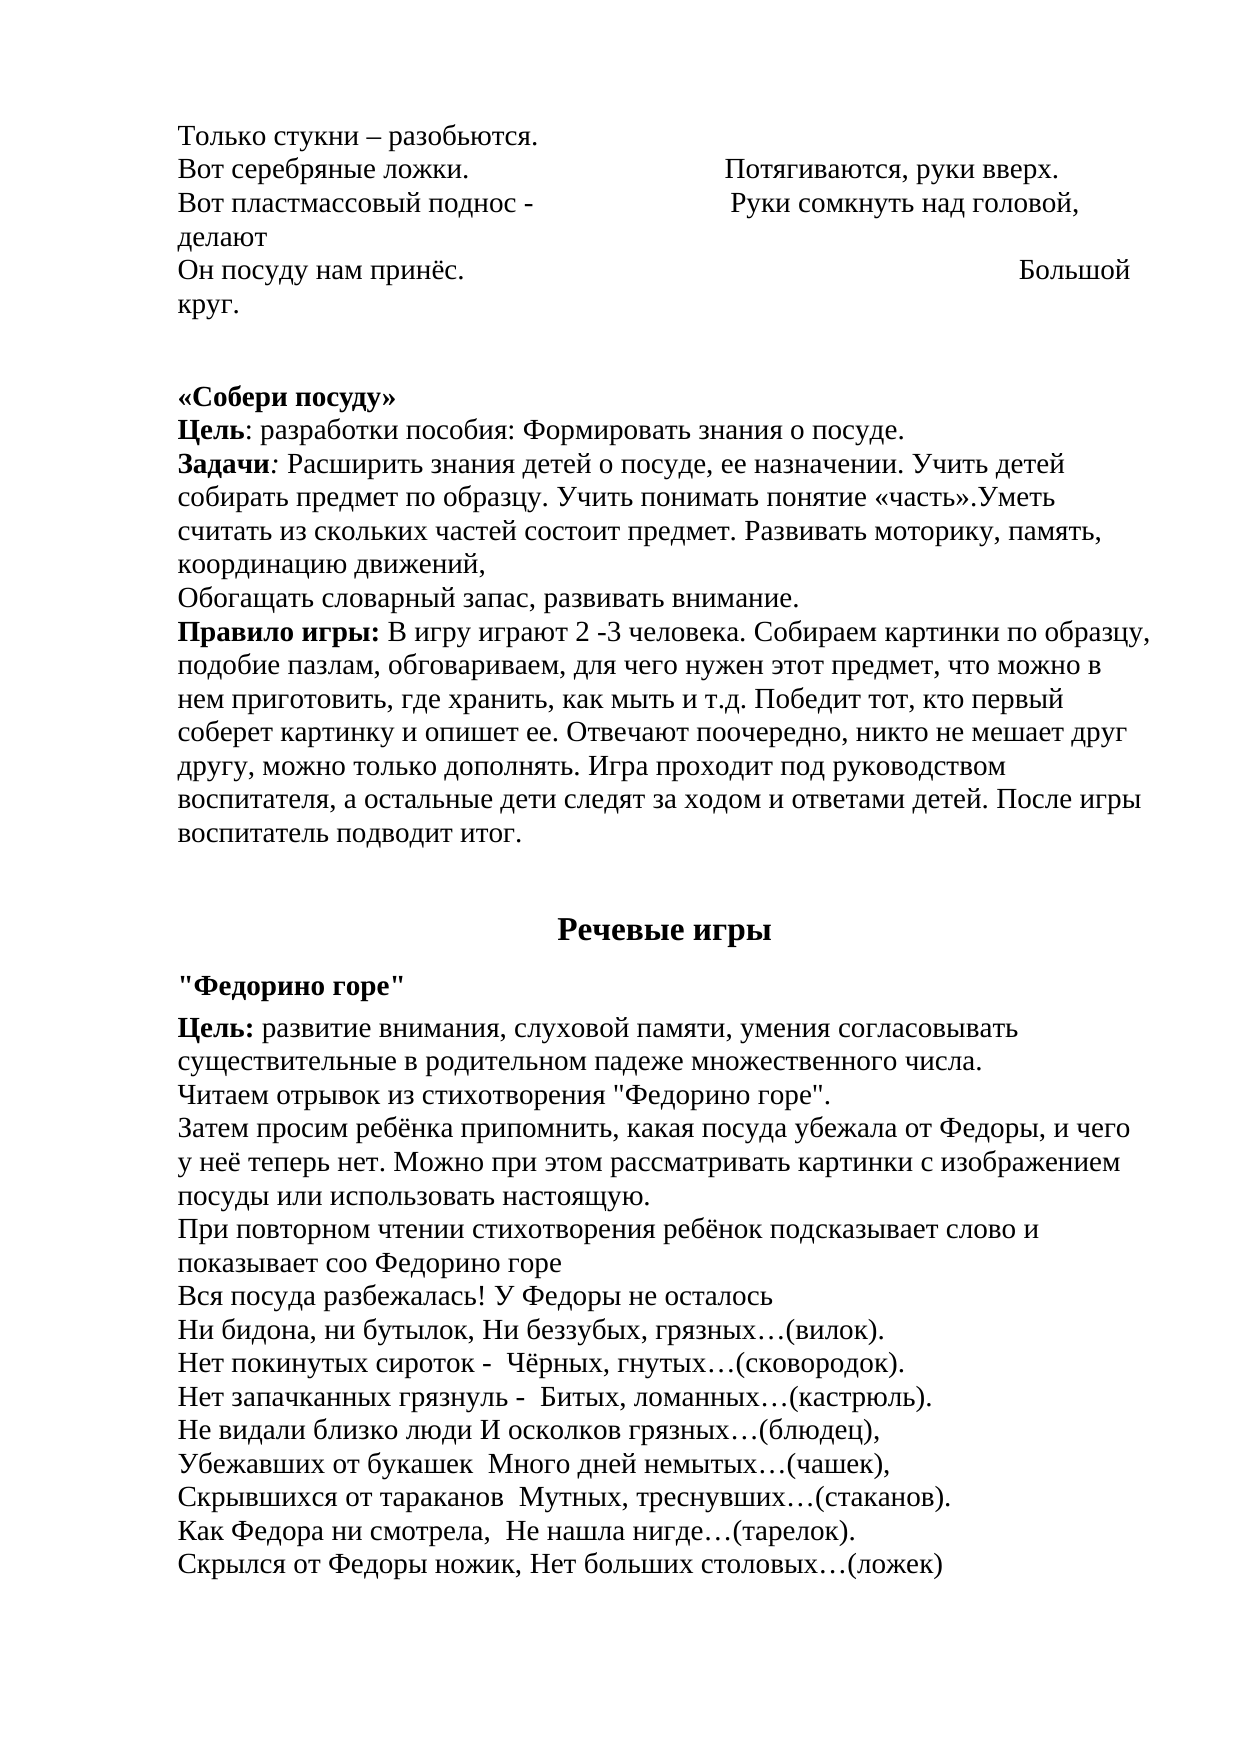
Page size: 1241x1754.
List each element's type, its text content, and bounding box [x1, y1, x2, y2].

text "Федорино горе" [177, 968, 1144, 1002]
text Вот пластмассовый поднос - Руки сомкнуть над головой, делают [177, 185, 1152, 252]
text Цель: разработки пособия: Формировать знания о посуде. [177, 412, 1152, 446]
text Обогащать словарный запас, развивать внимание. [177, 580, 1152, 614]
text Он посуду нам принёс. Большой круг. [177, 252, 1152, 319]
text Задачи: Расширить знания детей о посуде, ее назначении. Учить детей собирать предмет по образцу. Учить понимать понятие «часть».Уметь считать из скольких частей состоит предмет. Развивать моторику, память, координацию движений, [177, 446, 1152, 580]
text Цель: развитие внимания, слуховой памяти, умения согласовывать существительные в родительном падеже множественного числа. [177, 1010, 1144, 1077]
text Правило игры: В игру играют 2 -3 человека. Собираем картинки по образцу, подобие пазлам, обговариваем, для чего нужен этот предмет, что можно в нем приготовить, где хранить, как мыть и т.д. Победит тот, кто первый соберет картинку и опишет ее. Отвечают поочередно, никто не мешает друг другу, можно только дополнять. Игра проходит под руководством воспитателя, а остальные дети следят за ходом и ответами детей. После игры воспитатель подводит итог. [177, 614, 1152, 848]
text Читаем отрывок из стихотворения "Федорино горе". Затем просим ребёнка припомнить, какая посуда убежала от Федоры, и чего у неё теперь нет. Можно при этом рассматривать картинки с изображением посуды или использовать настоящую. При повторном чтении стихотворения ребёнок подсказывает слово и показывает соо Федорино горе Вся посуда разбежалась! У Федоры не осталось Ни бидона, ни бутылок, Ни беззубых, грязных…(вилок). Нет покинутых сироток - Чёрных, гнутых…(сковородок). Нет запачканных грязнуль - Битых, ломанных…(кастрюль). Не видали близко люди И осколков грязных…(блюдец), Убежавших от букашек Много дней немытых…(чашек), Скрывшихся от тараканов Мутных, треснувших…(стаканов). Как Федора ни смотрела, Не нашла нигде…(тарелок). Скрылся от Федоры ножик, Нет больших столовых…(ложек) [177, 1077, 1144, 1580]
text Речевые игры [177, 909, 1152, 947]
text Только стукни – разобьются. [177, 118, 1152, 152]
text «Собери посуду» [177, 363, 1152, 412]
text Вот серебряные ложки. Потягиваются, руки вверх. [177, 152, 1152, 185]
